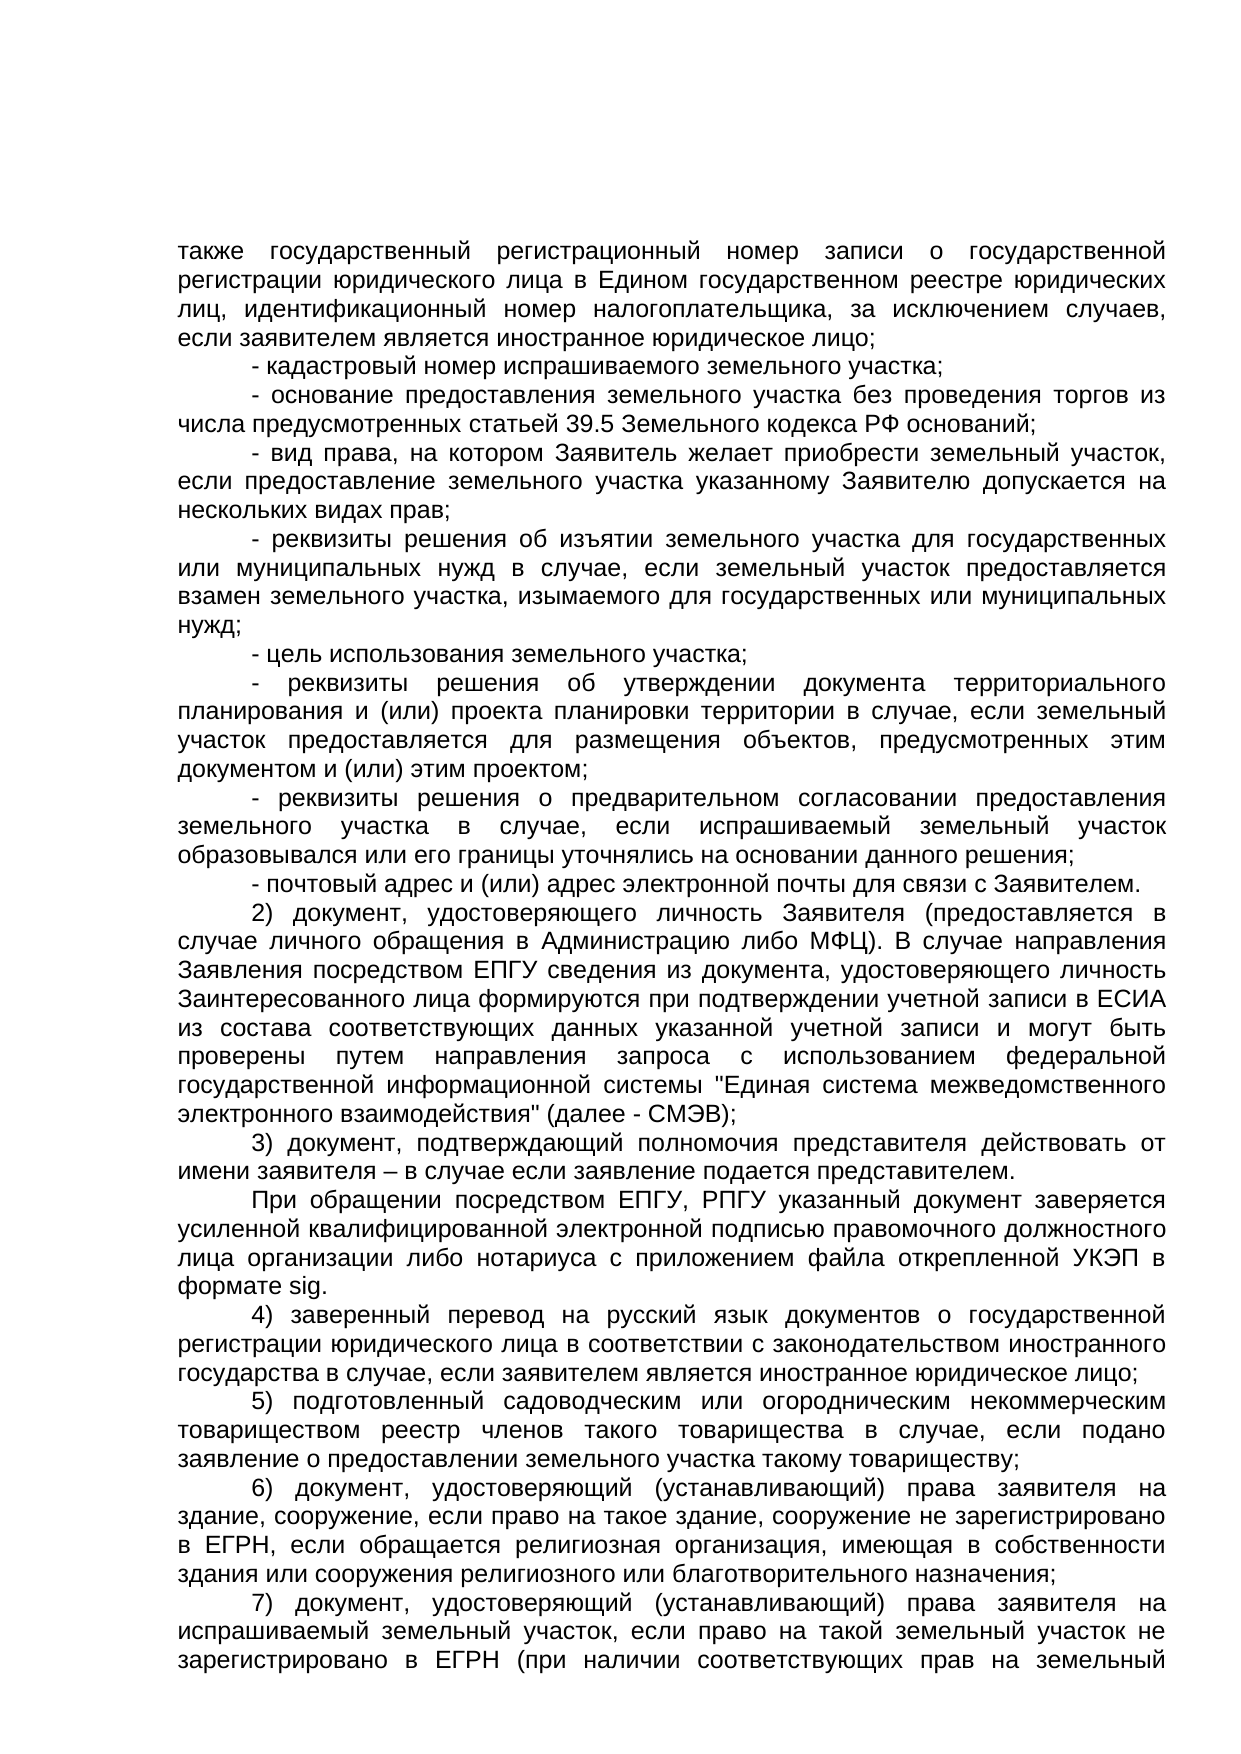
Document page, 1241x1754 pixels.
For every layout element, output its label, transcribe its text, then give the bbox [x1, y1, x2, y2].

text - реквизиты решения об изъятии земельного участка для государственных или муниципальных нужд в случае, если земельный участок предоставляется взамен земельного участка, изымаемого для государственных или муниципальных нужд; [177, 524, 1167, 639]
text - реквизиты решения об утверждении документа территориального планирования и (или) проекта планировки территории в случае, если земельный участок предоставляется для размещения объектов, предусмотренных этим документом и (или) этим проектом; [177, 668, 1167, 783]
text - основание предоставления земельного участка без проведения торгов из числа предусмотренных статьей 39.5 Земельного кодекса РФ оснований; [177, 380, 1167, 438]
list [177, 1588, 1167, 1674]
text - цель использования земельного участка; [177, 639, 1167, 668]
text - вид права, на котором Заявитель желает приобрести земельный участок, если предоставление земельного участка указанному Заявителю допускается на нескольких видах прав; [177, 438, 1167, 524]
list 2) документ, удостоверяющего личность Заявителя (предоставляется в случае личного обращения в Администрацию либо МФЦ). В случае направления Заявления посредством ЕПГУ сведения из документа, удостоверяющего личность Заинтересованного лица формируются при подтверждении учетной записи в ЕСИА из состава соответствующих данных указанной учетной записи и могут быть проверены путем направления запроса с использованием федеральной государственной информационной системы "Единая система межведомственного электронного взаимодействия" (далее - СМЭВ); [177, 898, 1167, 1128]
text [177, 236, 1167, 351]
list 6) документ, удостоверяющий (устанавливающий) права заявителя на здание, сооружение, если право на такое здание, сооружение не зарегистрировано в ЕГРН, если обращается религиозная организация, имеющая в собственности здания или сооружения религиозного или благотворительного назначения; [177, 1473, 1167, 1588]
text - реквизиты решения о предварительном согласовании предоставления земельного участка в случае, если испрашиваемый земельный участок образовывался или его границы уточнялись на основании данного решения; [177, 783, 1167, 869]
text - кадастровый номер испрашиваемого земельного участка; [177, 351, 1167, 380]
text При обращении посредством ЕПГУ, РПГУ указанный документ заверяется усиленной квалифицированной электронной подписью правомочного должностного лица организации либо нотариуса с приложением файла открепленной УКЭП в формате sig. [177, 1185, 1167, 1300]
list 3) документ, подтверждающий полномочия представителя действовать от имени заявителя – в случае если заявление подается представителем. [177, 1128, 1167, 1185]
list 4) заверенный перевод на русский язык документов о государственной регистрации юридического лица в соответствии с законодательством иностранного государства в случае, если заявителем является иностранное юридическое лицо; [177, 1300, 1167, 1386]
list 5) подготовленный садоводческим или огородническим некоммерческим товариществом реестр членов такого товарищества в случае, если подано заявление о предоставлении земельного участка такому товариществу; [177, 1386, 1167, 1473]
text - почтовый адрес и (или) адрес электронной почты для связи с Заявителем. [177, 869, 1167, 898]
